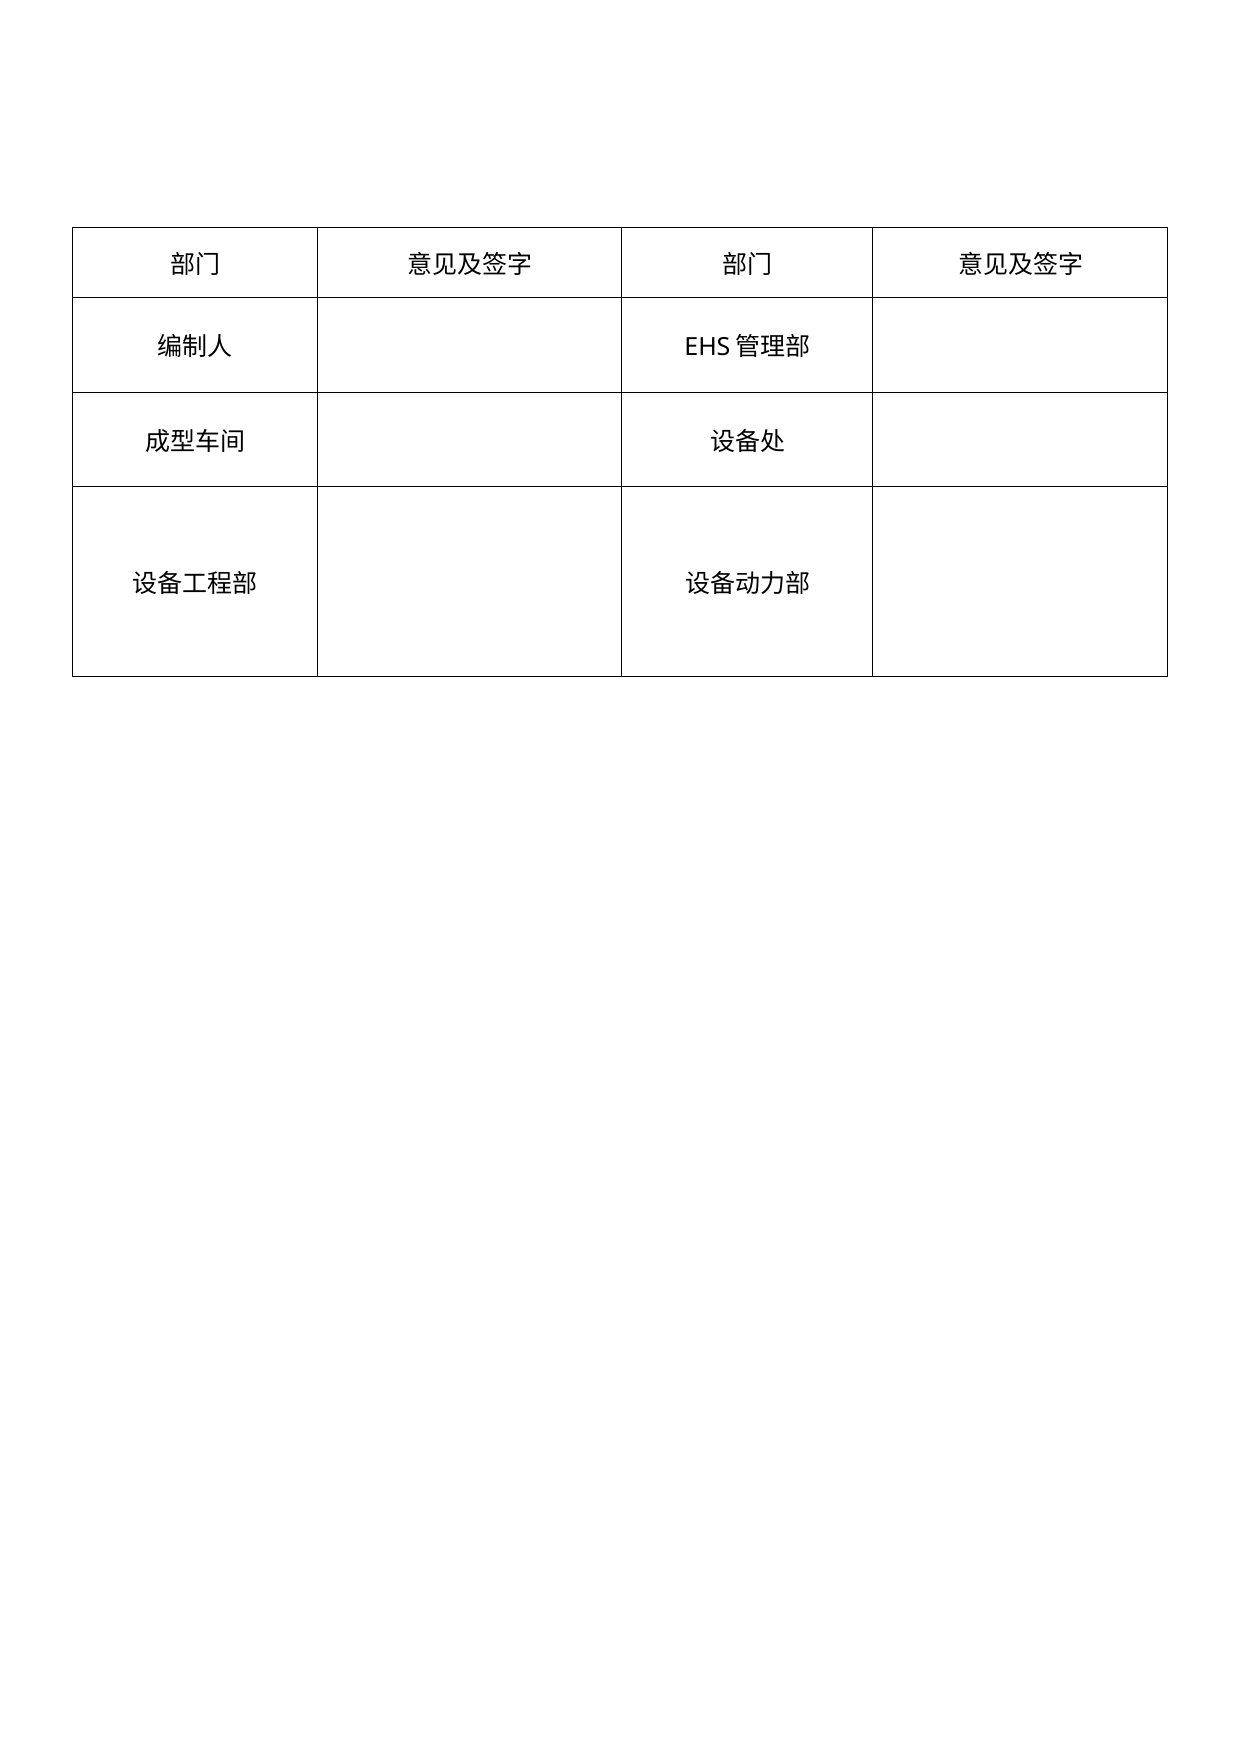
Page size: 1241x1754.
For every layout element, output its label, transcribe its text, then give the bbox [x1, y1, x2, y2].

table_cell [873, 487, 1167, 676]
table_cell 设备处 [622, 393, 872, 486]
table_cell 设备工程部 [73, 487, 317, 676]
table_cell 编制人 [73, 298, 317, 392]
table_cell 设备动力部 [622, 487, 872, 676]
table_header 部门 [622, 228, 872, 297]
table_cell 成型车间 [73, 393, 317, 486]
table_cell [318, 298, 621, 392]
table_header 部门 [73, 228, 317, 297]
table_header 意见及签字 [318, 228, 621, 297]
table_cell [873, 393, 1167, 486]
table_cell [318, 487, 621, 676]
table_cell EHS管理部 [622, 298, 872, 392]
table_cell [873, 298, 1167, 392]
table_cell [318, 393, 621, 486]
table_header 意见及签字 [873, 228, 1167, 297]
